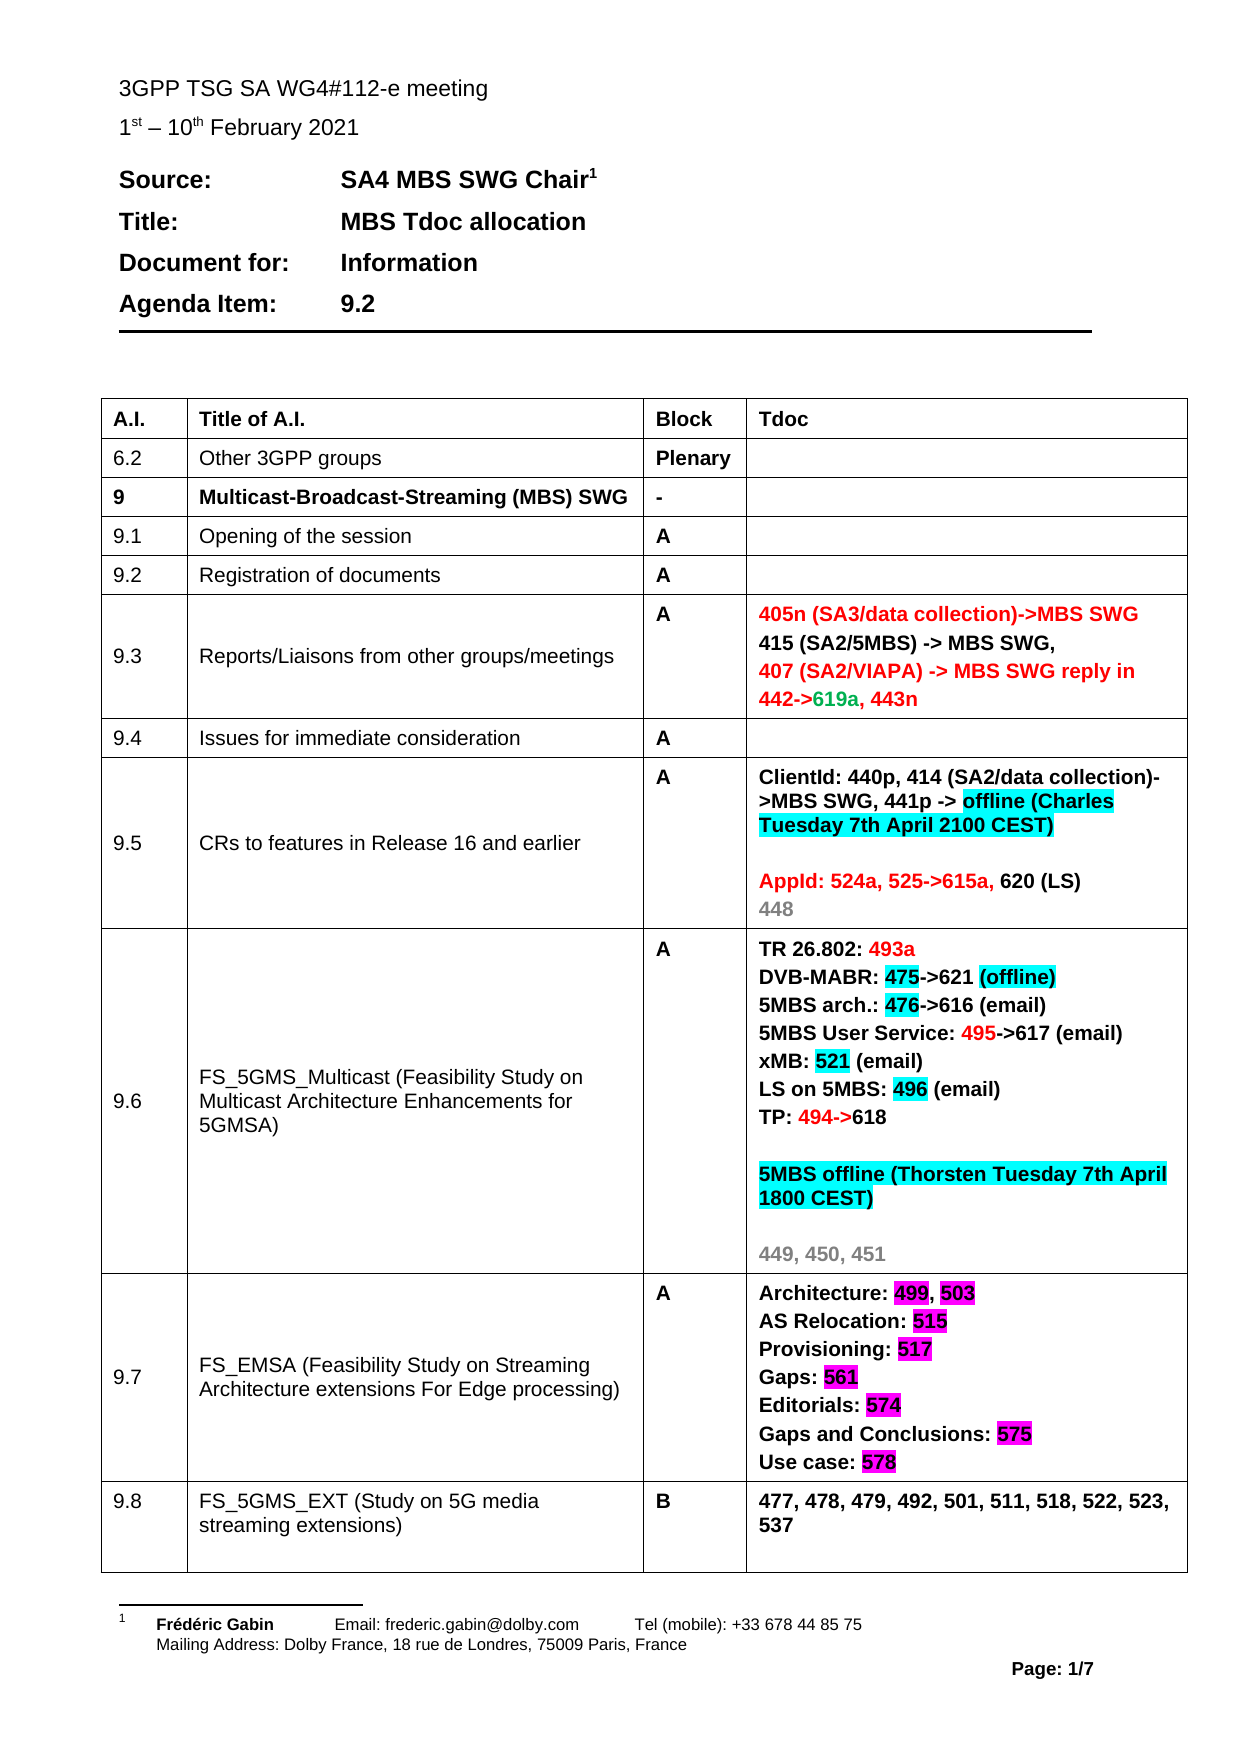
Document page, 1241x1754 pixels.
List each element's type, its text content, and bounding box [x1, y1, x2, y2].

table_cell 9 [102, 478, 187, 516]
table_cell A [644, 719, 746, 757]
table_header Block [644, 399, 746, 437]
table_cell 9.2 [102, 556, 187, 594]
table_cell 9.6 [102, 929, 187, 1273]
table_cell - [644, 478, 746, 516]
table_cell [747, 439, 1187, 477]
table_cell 9.4 [102, 719, 187, 757]
table_header Tdoc [747, 399, 1187, 437]
table_cell A [644, 595, 746, 718]
table_cell TR 26.802: 493a DVB-MABR: 475->621 (offline) 5MBS arch.: 476->616 (email) 5MBS User Service: 495->617 (email) xMB: 521 (email) LS on 5MBS: 496 (email) TP: 494->618 5MBS offline (Thorsten Tuesday 7th April 1800 CEST) 449, 450, 451 [747, 929, 1187, 1273]
table_cell Opening of the session [188, 517, 643, 555]
table_cell Multicast-Broadcast-Streaming (MBS) SWG [188, 478, 643, 516]
subtitle Document for: Information [119, 248, 1092, 276]
table_cell FS_EMSA (Feasibility Study on Streaming Architecture extensions For Edge processing) [188, 1274, 643, 1481]
table_cell Issues for immediate consideration [188, 719, 643, 757]
table_cell Other 3GPP groups [188, 439, 643, 477]
table_cell 9.7 [102, 1274, 187, 1481]
table_cell 405n (SA3/data collection)->MBS SWG 415 (SA2/5MBS) -> MBS SWG, 407 (SA2/VIAPA) -> MBS SWG reply in 442->619a, 443n [747, 595, 1187, 718]
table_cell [747, 1482, 1187, 1572]
table_cell A [644, 929, 746, 1273]
table_cell FS_5GMS_Multicast (Feasibility Study on Multicast Architecture Enhancements for 5GMSA) [188, 929, 643, 1273]
table_cell ClientId: 440p, 414 (SA2/data collection)->MBS SWG, 441p -> offline (Charles Tuesday 7th April 2100 CEST) AppId: 524a, 525->615a, 620 (LS) 448 [747, 758, 1187, 928]
table_cell 6.2 [102, 439, 187, 477]
table_cell 9.1 [102, 517, 187, 555]
table_cell A [644, 556, 746, 594]
table_cell Plenary [644, 439, 746, 477]
text Source: SA4 MBS SWG Chair [119, 165, 1092, 194]
table_cell A [644, 1274, 746, 1481]
table_cell [747, 478, 1187, 516]
table_cell A [644, 758, 746, 928]
table_cell A [644, 517, 746, 555]
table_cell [188, 1482, 643, 1572]
table_cell CRs to features in Release 16 and earlier [188, 758, 643, 928]
table_cell Reports/Liaisons from other groups/meetings [188, 595, 643, 718]
table_cell Architecture: 499, 503 AS Relocation: 515 Provisioning: 517 Gaps: 561 Editorials: 574 Gaps and Conclusions: 575 Use case: 578 [747, 1274, 1187, 1481]
table_cell [747, 517, 1187, 555]
table_cell [747, 556, 1187, 594]
table_cell Registration of documents [188, 556, 643, 594]
table_cell 9.3 [102, 595, 187, 718]
table_header Title of A.I. [188, 399, 643, 437]
subtitle Agenda Item: 9.2 [119, 289, 1092, 318]
text Title: MBS Tdoc allocation [119, 206, 1092, 235]
table_cell 9.8 [102, 1482, 187, 1572]
table_header A.I. [102, 399, 187, 437]
table_cell [747, 719, 1187, 757]
table_cell B [644, 1482, 746, 1572]
table_cell 9.5 [102, 758, 187, 928]
